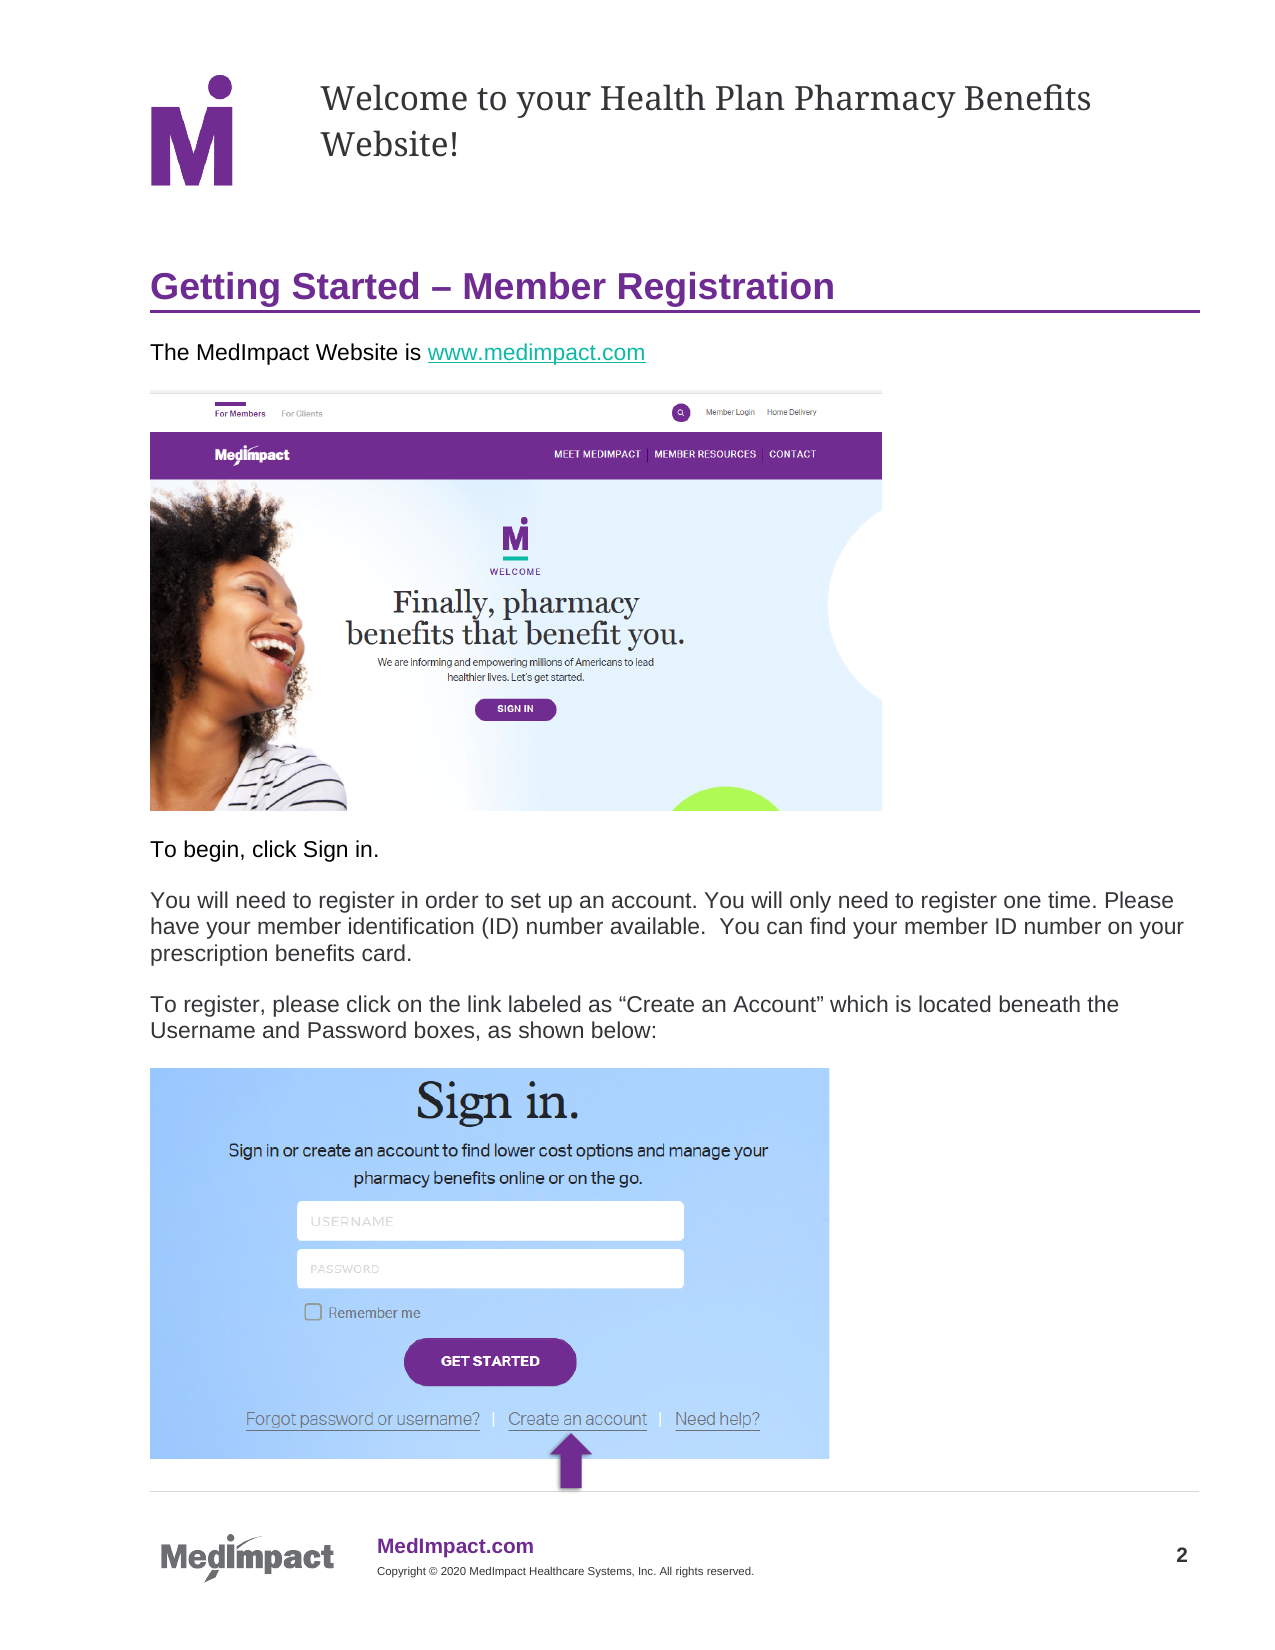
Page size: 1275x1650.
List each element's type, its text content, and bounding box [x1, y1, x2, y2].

text Getting Started – Member Registration [150, 264, 1200, 310]
text To begin, click Sign in. [150, 836, 1200, 862]
picture [150, 1068, 830, 1459]
picture [151, 75, 233, 186]
text You will need to register in order to set up an account. You will only need to register one time. Please have your member identification (ID) number available. You can find your member ID number on your prescription benefits card. [150, 887, 1200, 966]
picture [161, 1534, 334, 1583]
picture [150, 390, 882, 811]
text To register, please click on the link labeled as “Create an Account” which is located beneath the Username and Password boxes, as shown below: [150, 991, 1200, 1044]
text The MedImpact Website is www.medimpact.com [150, 313, 1200, 366]
